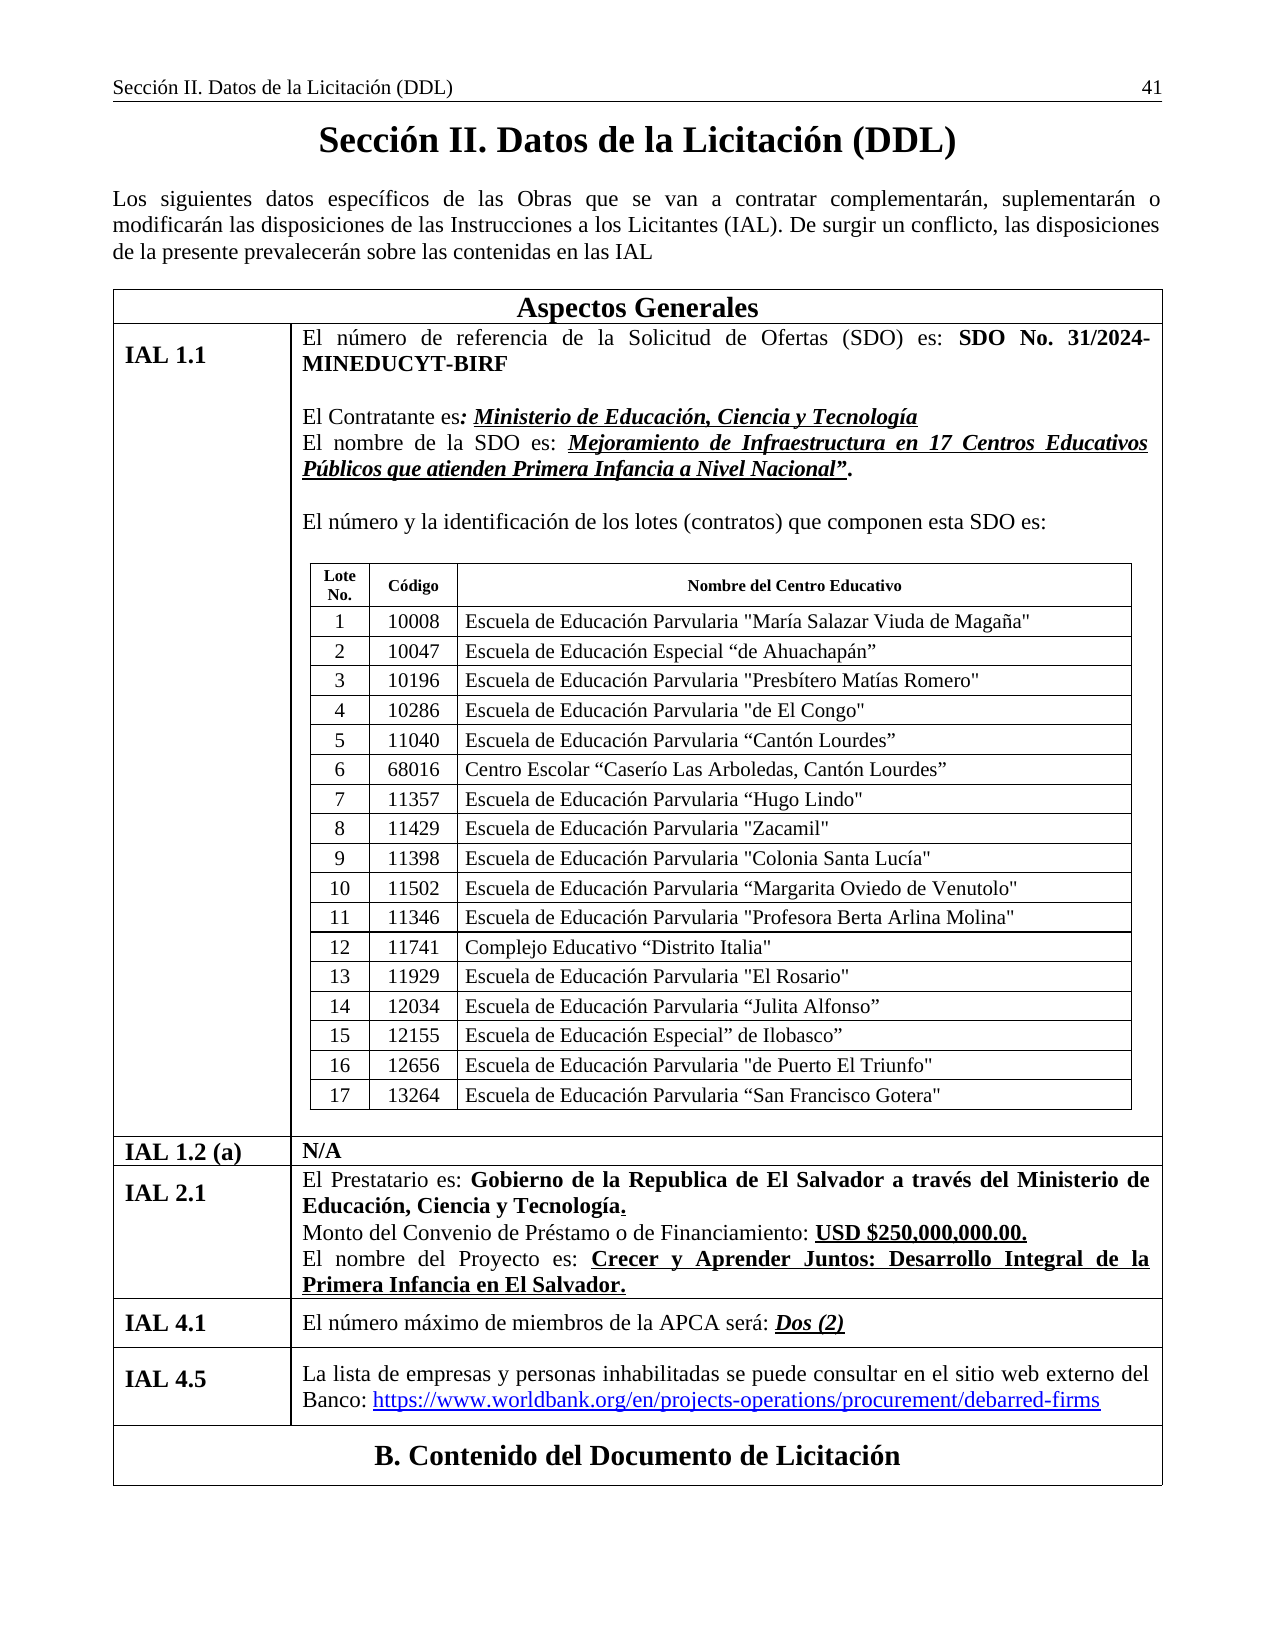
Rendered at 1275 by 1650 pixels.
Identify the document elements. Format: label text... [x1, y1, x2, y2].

table_cell El número máximo de miembros de la APCA será: Dos (2) [292, 1299, 1162, 1347]
text Los siguientes datos específicos de las Obras que se van a contratar complementarán, suplementarán o modificarán las disposiciones de las Instrucciones a los Licitantes (IAL). De surgir un conflicto, las disposiciones de la presente prevalecerán sobre las contenidas en las IAL [112, 185, 1162, 264]
table_header Aspectos Generales [114, 290, 1162, 323]
table_cell IAL 4.5 [114, 1348, 290, 1425]
table_cell IAL 1.1 [114, 324, 290, 1136]
table_cell B. Contenido del Documento de Licitación [114, 1426, 1162, 1484]
table_cell IAL 1.2 (a) [114, 1137, 290, 1165]
text Sección II. Datos de la Licitación (DDL) [112, 117, 1162, 160]
table_cell IAL 2.1 [114, 1166, 290, 1298]
table_cell El Prestatario es: Gobierno de la Republica de El Salvador a través del Ministerio de Educación, Ciencia y Tecnología. Monto del Convenio de Préstamo o de Financiamiento: USD $250,000,000.00. El nombre del Proyecto es: Crecer y Aprender Juntos: Desarrollo Integral de la Primera Infancia en El Salvador. [292, 1166, 1162, 1298]
table_cell N/A [292, 1137, 1162, 1165]
table_cell IAL 4.1 [114, 1299, 290, 1347]
table_cell La lista de empresas y personas inhabilitadas se puede consultar en el sitio web externo del Banco: https://www.worldbank.org/en/projects-operations/procurement/debarred-firms [292, 1348, 1162, 1425]
table_cell El número de referencia de la Solicitud de Ofertas (SDO) es: SDO No. 31/2024-MINEDUCYT-BIRF El Contratante es: Ministerio de Educación, Ciencia y Tecnología El nombre de la SDO es: Mejoramiento de Infraestructura en 17 Centros Educativos Públicos que atienden Primera Infancia a Nivel Nacional”. El número y la identificación de los lotes (contratos) que componen esta SDO es: [292, 324, 1162, 1136]
